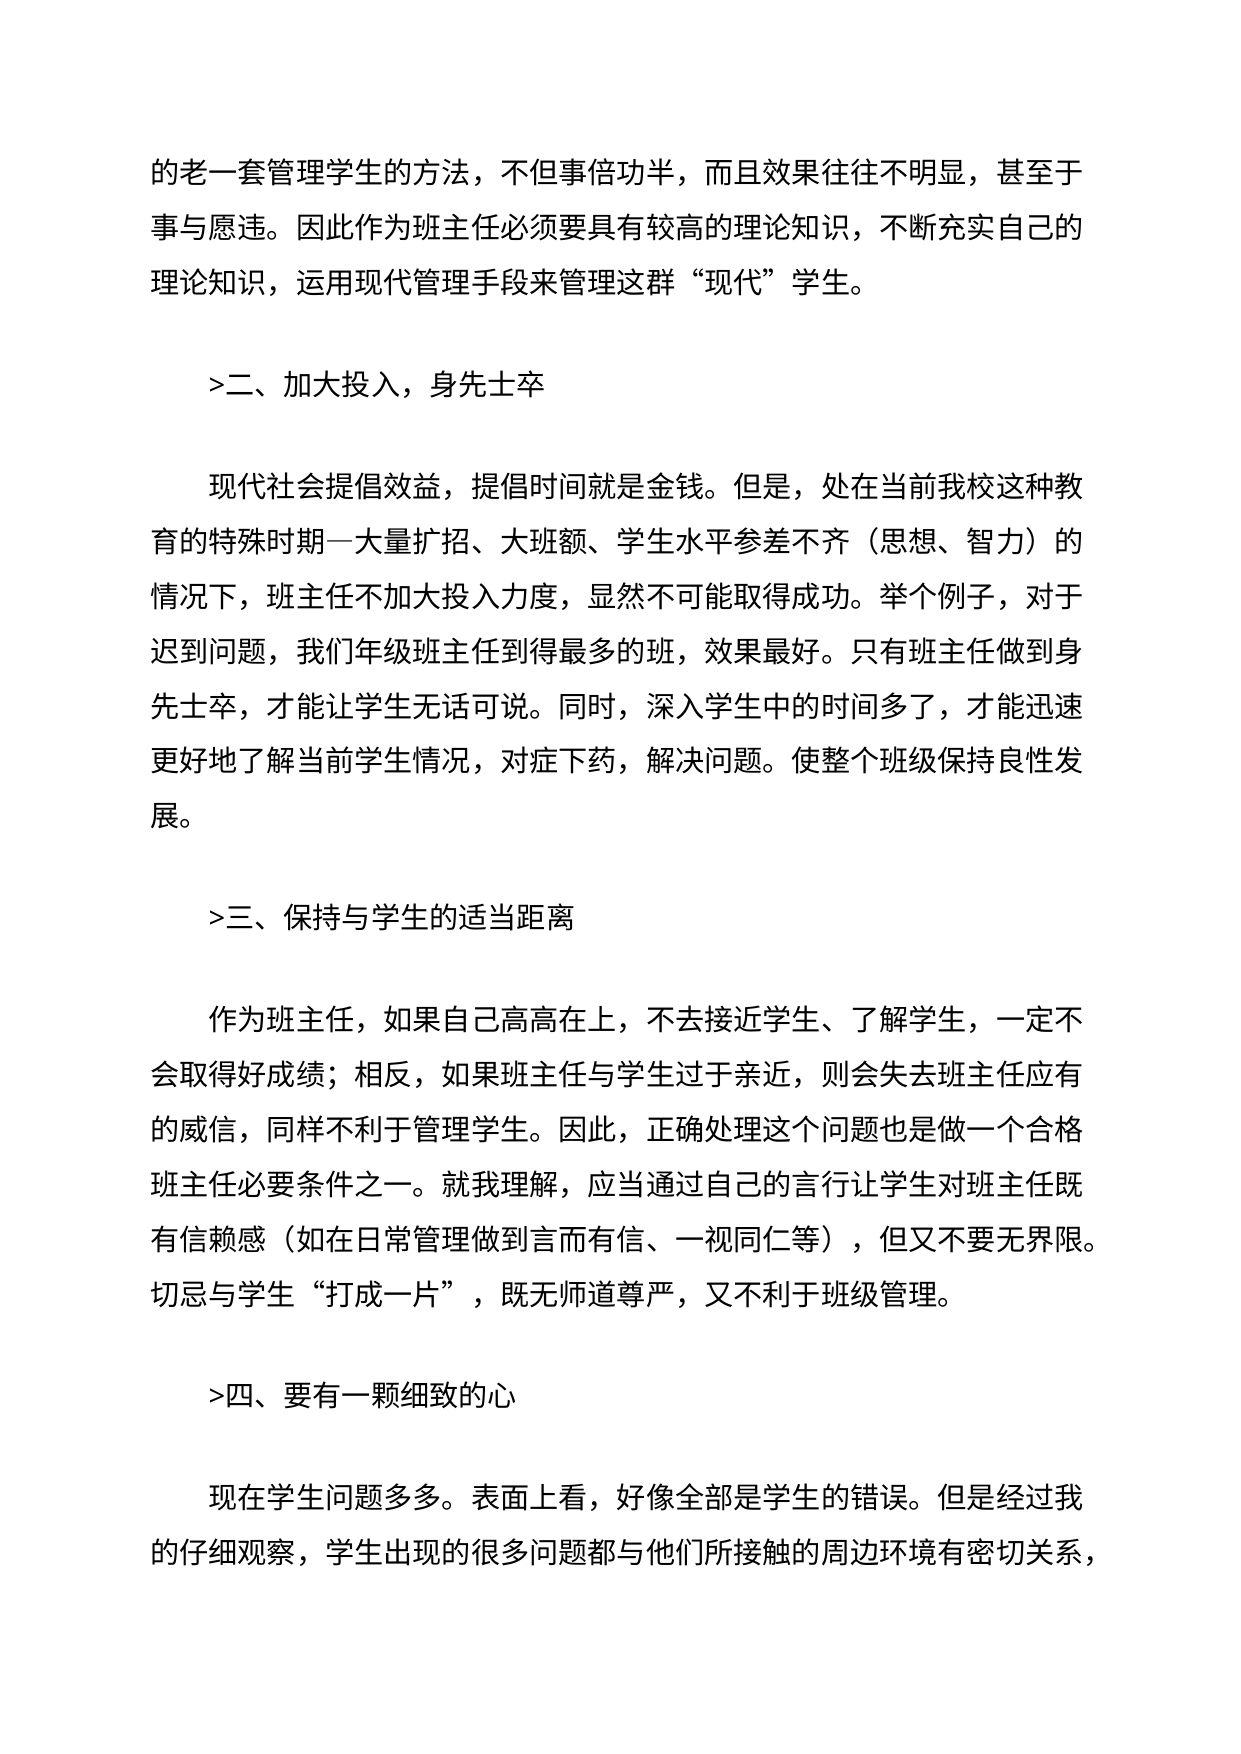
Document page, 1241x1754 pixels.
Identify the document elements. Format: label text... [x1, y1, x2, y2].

text 现代社会提倡效益，提倡时间就是金钱。但是，处在当前我校这种教育的特殊时期—大量扩招、大班额、学生水平参差不齐（思想、智力）的情况下，班主任不加大投入力度，显然不可能取得成功。举个例子，对于迟到问题，我们年级班主任到得最多的班，效果最好。只有班主任做到身先士卒，才能让学生无话可说。同时，深入学生中的时间多了，才能迅速更好地了解当前学生情况，对症下药，解决问题。使整个班级保持良性发展。 [150, 463, 1090, 835]
text 作为班主任，如果自己高高在上，不去接近学生、了解学生，一定不会取得好成绩；相反，如果班主任与学生过于亲近，则会失去班主任应有的威信，同样不利于管理学生。因此，正确处理这个问题也是做一个合格班主任必要条件之一。就我理解，应当通过自己的言行让学生对班主任既有信赖感（如在日常管理做到言而有信、一视同仁等），但又不要无界限。切忌与学生“打成一片”，既无师道尊严，又不利于班级管理。 [150, 997, 1090, 1313]
text >二、加大投入，身先士卒 [150, 362, 1090, 404]
text >四、要有一颗细致的心 [150, 1373, 1090, 1415]
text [150, 150, 1090, 302]
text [150, 1475, 1090, 1572]
text >三、保持与学生的适当距离 [150, 895, 1090, 937]
